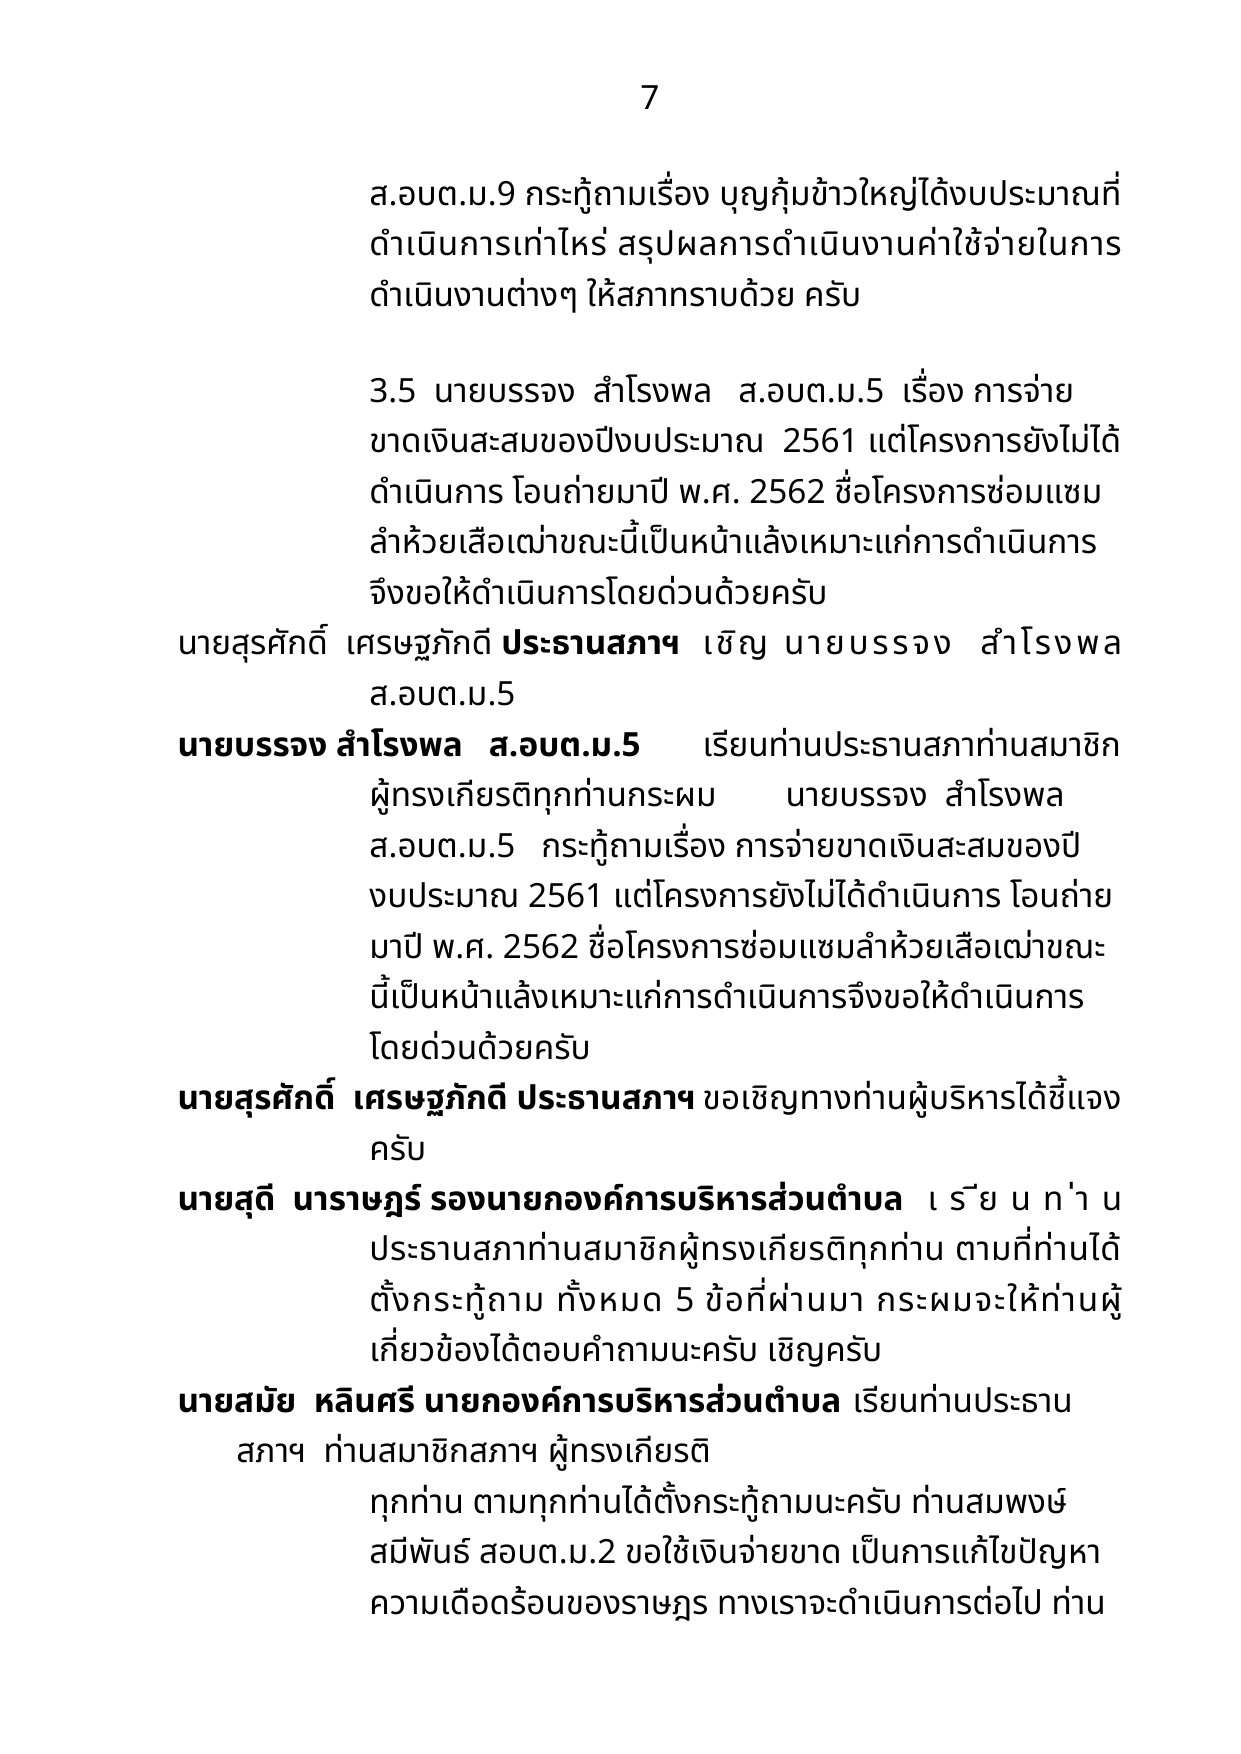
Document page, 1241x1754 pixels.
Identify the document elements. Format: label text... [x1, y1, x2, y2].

text นายบรรจง สำโรงพล ส.อบต.ม.5 เรียนท่านประธานสภาท่านสมาชิกผู้ทรงเกียรติทุกท่านกระผม นายบรรจง สำโรงพล ส.อบต.ม.5 กระทู้ถามเรื่อง การจ่ายขาดเงินสะสมของปี งบประมาณ 2561 แต่โครงการยังไม่ได้ดำเนินการ โอนถ่ายมาปี พ.ศ. 2562 ชื่อโครงการซ่อมแซมลำห้วยเสือเฒ่าขณะนี้เป็นหน้าแล้งเหมาะแก่การดำเนินการจึงขอให้ดำเนินการโดยด่วนด้วยครับ [177, 720, 1122, 1074]
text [177, 170, 1122, 321]
text นายสมัย หลินศรี นายกองค์การบริหารส่วนตำบล เรียนท่านประธานสภาฯ ท่านสมาชิกสภาฯ ผู้ทรงเกียรติ [177, 1377, 1122, 1478]
text 3.5 นายบรรจง สำโรงพล ส.อบต.ม.5 เรื่อง การจ่ายขาดเงินสะสมของปีงบประมาณ 2561 แต่โครงการยังไม่ได้ดำเนินการ โอนถ่ายมาปี พ.ศ. 2562 ชื่อโครงการซ่อมแซมลำห้วยเสือเฒ่าขณะนี้เป็นหน้าแล้งเหมาะแก่การดำเนินการจึงขอให้ดำเนินการโดยด่วนด้วยครับ [369, 367, 1122, 619]
text นายสุรศักดิ์ เศรษฐภักดี ประธานสภาฯ ขอเชิญทางท่านผู้บริหารได้ชี้แจงครับ [177, 1074, 1122, 1175]
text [369, 1478, 1122, 1629]
text นายสุรศักดิ์ เศรษฐภักดี ประธานสภาฯ เชิญ นายบรรจง สำโรงพล ส.อบต.ม.5 [177, 619, 1122, 720]
text นายสุดี นาราษฎร์ รองนายกองค์การบริหารส่วนตำบล เรียนท่านประธานสภาท่านสมาชิกผู้ทรงเกียรติทุกท่าน ตามที่ท่านได้ตั้งกระทู้ถาม ทั้งหมด 5 ข้อที่ผ่านมา กระผมจะให้ท่านผู้เกี่ยวข้องได้ตอบคำถามนะครับ เชิญครับ [177, 1175, 1122, 1377]
